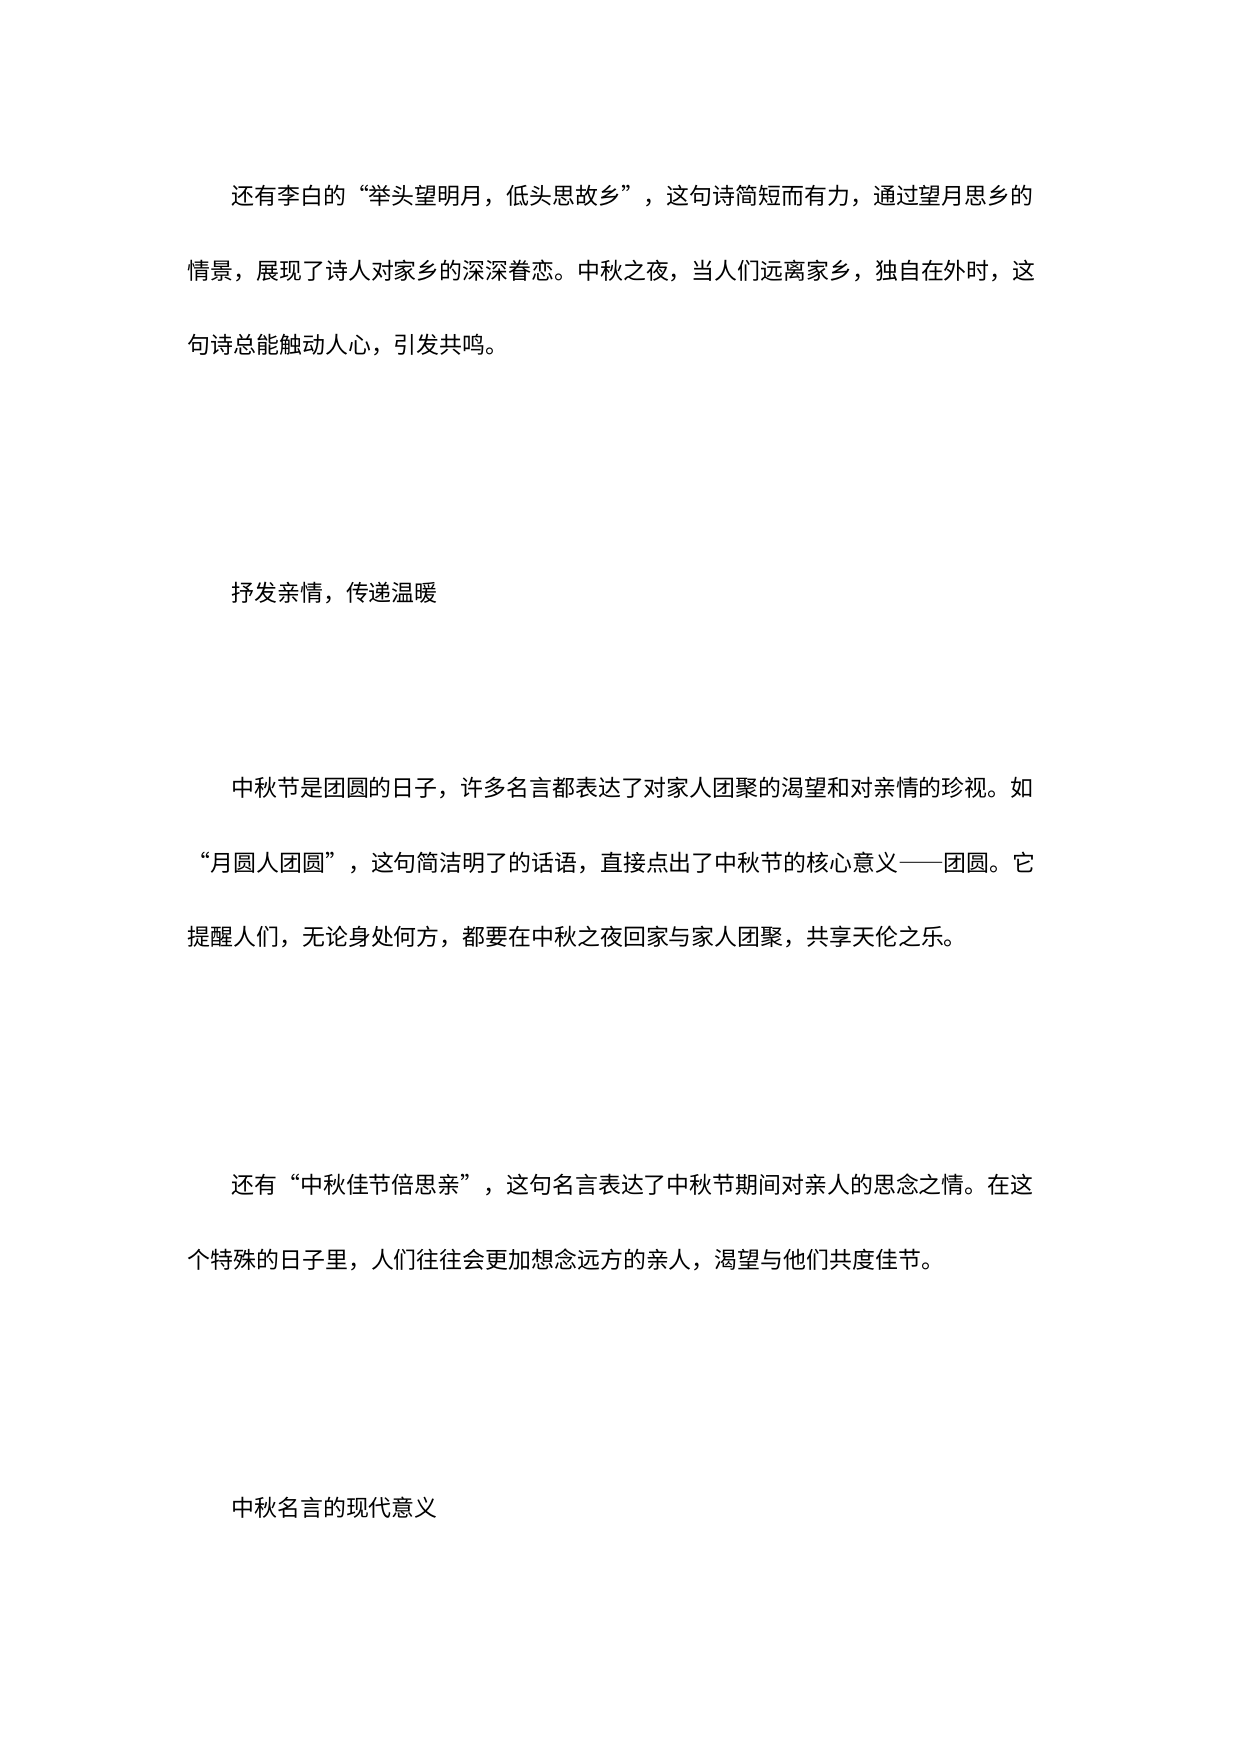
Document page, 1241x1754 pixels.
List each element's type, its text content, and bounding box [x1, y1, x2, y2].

text 还有“中秋佳节倍思亲”，这句名言表达了中秋节期间对亲人的思念之情。在这个特殊的日子里，人们往往会更加想念远方的亲人，渴望与他们共度佳节。 [187, 1151, 1053, 1291]
text 抒发亲情，传递温暖 [187, 559, 1053, 624]
text 中秋名言的现代意义 [187, 1474, 1053, 1539]
text 中秋节是团圆的日子，许多名言都表达了对家人团聚的渴望和对亲情的珍视。如“月圆人团圆”，这句简洁明了的话语，直接点出了中秋节的核心意义——团圆。它提醒人们，无论身处何方，都要在中秋之夜回家与家人团聚，共享天伦之乐。 [187, 754, 1053, 968]
text 还有李白的“举头望明月，低头思故乡”，这句诗简短而有力，通过望月思乡的情景，展现了诗人对家乡的深深眷恋。中秋之夜，当人们远离家乡，独自在外时，这句诗总能触动人心，引发共鸣。 [187, 162, 1053, 376]
